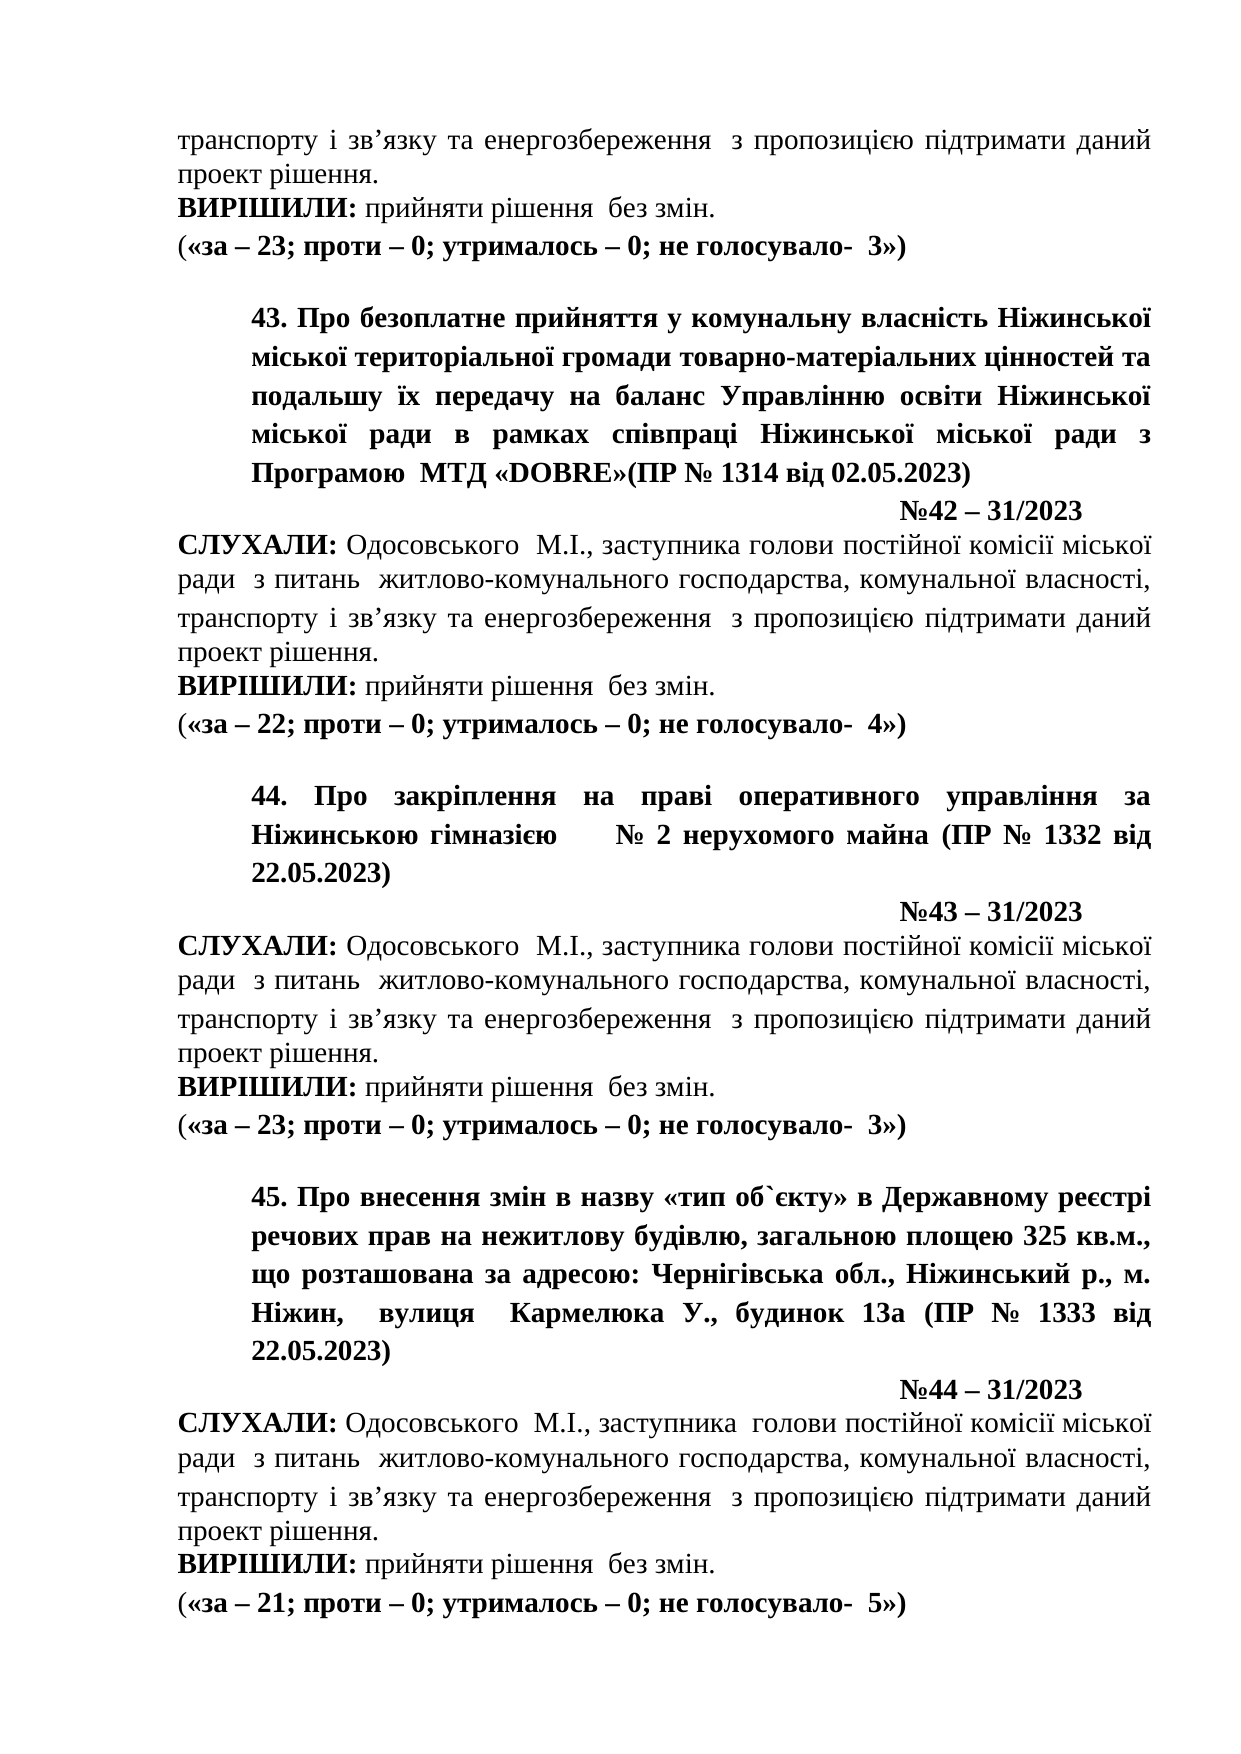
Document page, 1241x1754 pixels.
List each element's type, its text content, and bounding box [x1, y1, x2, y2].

text ВИРІШИЛИ: прийняти рішення без змін. [177, 1069, 1152, 1102]
text 43. Про безоплатне прийняття у комунальну власність Ніжинської міської територіальної громади товарно-матеріальних цінностей та подальшу їх передачу на баланс Управлінню освіти Ніжинської міської ради в рамках співпраці Ніжинської міської ради з Програмою МТД «DOBRE»(ПР № 1314 від 02.05.2023) [251, 301, 1152, 488]
text («за – 23; проти – 0; утрималось – 0; не голосувало- 3») [177, 1107, 1152, 1141]
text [177, 1406, 1152, 1547]
text («за – 23; проти – 0; утрималось – 0; не голосувало- 3») [177, 228, 1152, 262]
text №44 – 31/2023 [767, 1372, 1152, 1406]
text ВИРІШИЛИ: прийняти рішення без змін. [177, 190, 1152, 223]
text 45. Про внесення змін в назву «тип об`єкту» в Державному реєстрі речових прав на нежитлову будівлю, загальною площею 325 кв.м., що розташована за адресою: Чернігівська обл., Ніжинський р., м. Ніжин, вулиця Кармелюка У., будинок 13а (ПР № 1333 від 22.05.2023) [251, 1179, 1152, 1367]
text («за – 22; проти – 0; утрималось – 0; не голосувало- 4») [177, 706, 1152, 740]
text №43 – 31/2023 [767, 894, 1152, 928]
text ВИРІШИЛИ: прийняти рішення без змін. [177, 1547, 1152, 1580]
text («за – 21; проти – 0; утрималось – 0; не голосувало- 5») [177, 1585, 1152, 1619]
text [177, 118, 1152, 190]
text №42 – 31/2023 [767, 493, 1152, 527]
text ВИРІШИЛИ: прийняти рішення без змін. [177, 668, 1152, 701]
text 44. Про закріплення на праві оперативного управління за Ніжинською гімназією № 2 нерухомого майна (ПР № 1332 від 22.05.2023) [251, 778, 1152, 889]
